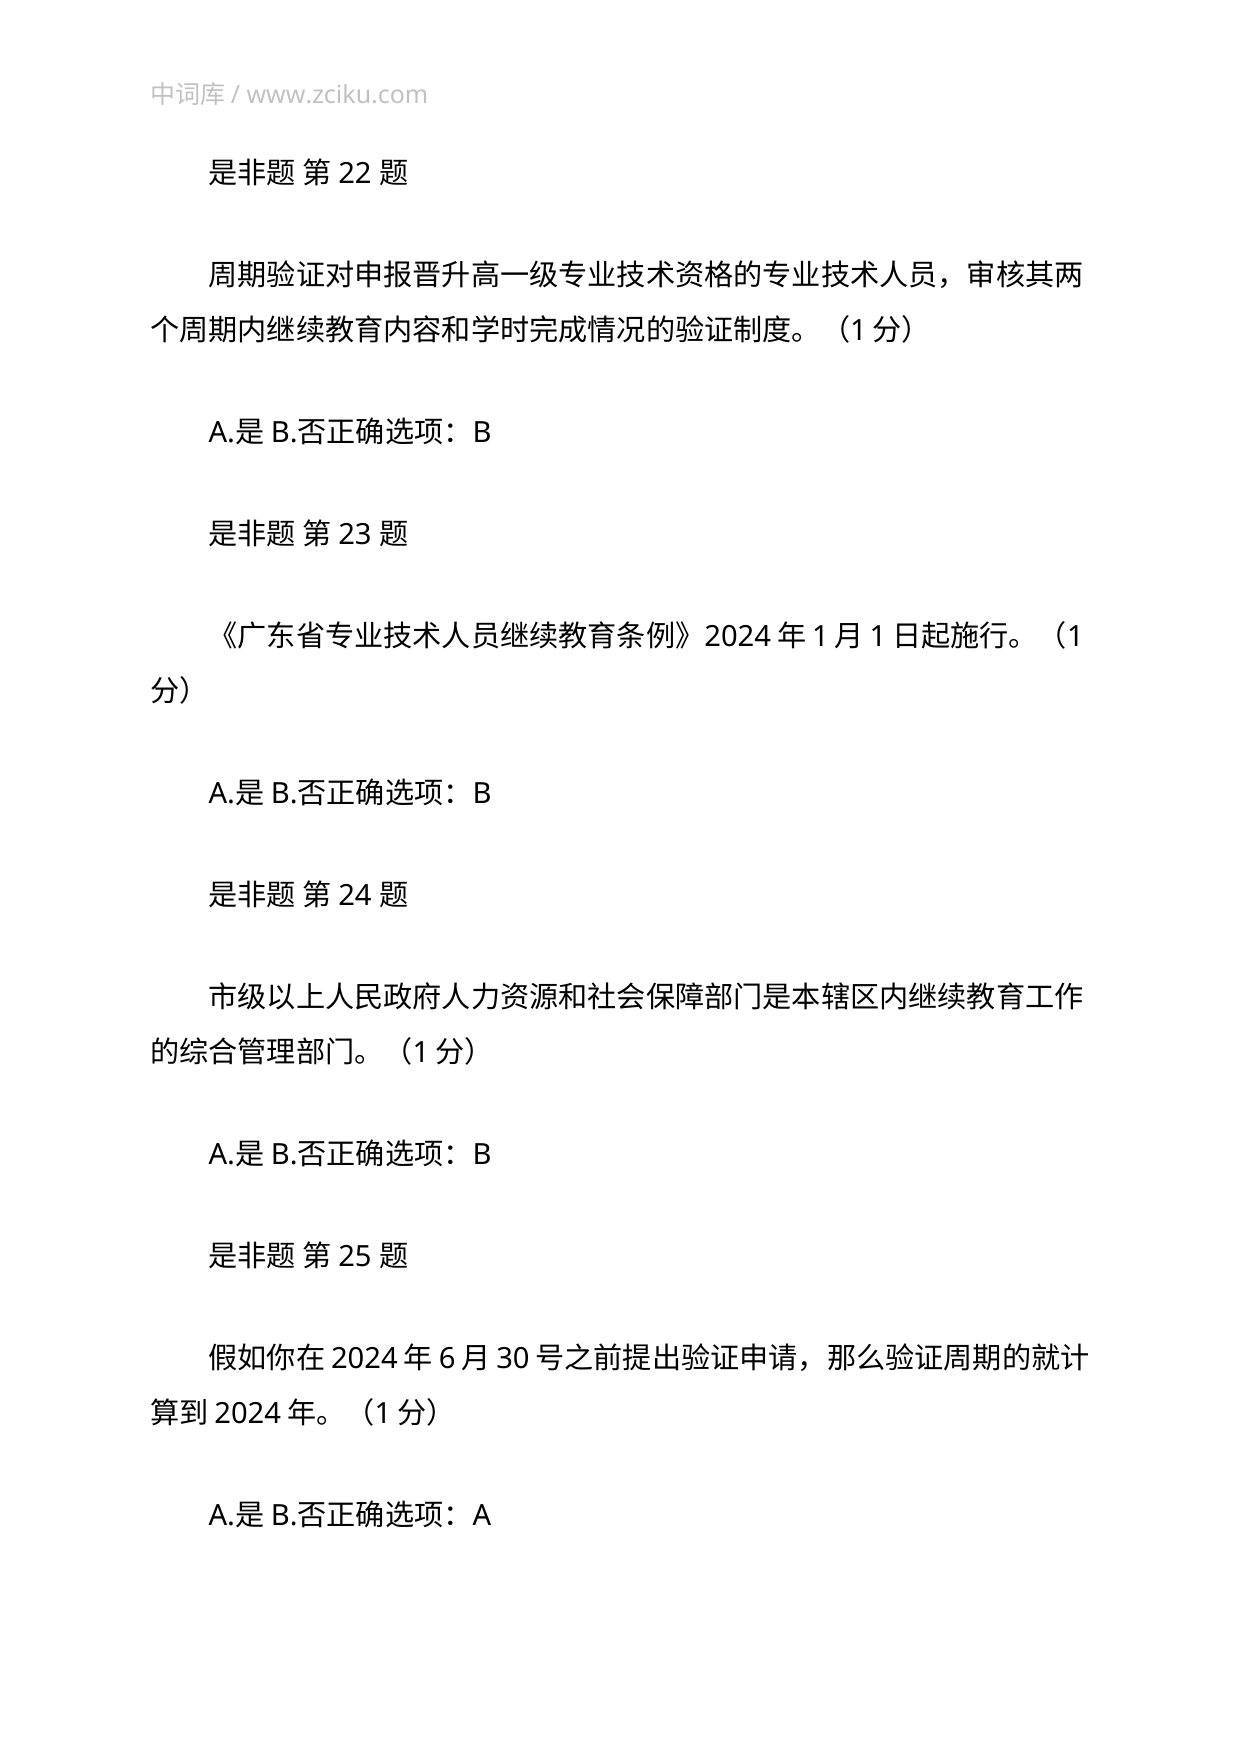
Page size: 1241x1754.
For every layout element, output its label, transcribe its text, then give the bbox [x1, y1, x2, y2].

text A.是 B.否正确选项：B [150, 1130, 1090, 1173]
text 是非题 第 22 题 [150, 150, 1090, 192]
text 是非题 第 25 题 [150, 1232, 1090, 1275]
text A.是 B.否正确选项：A [150, 1491, 1090, 1534]
text A.是 B.否正确选项：B [150, 409, 1090, 451]
text 假如你在2024年6月30号之前提出验证申请，那么验证周期的就计算到2024年。（1分） [150, 1334, 1090, 1432]
text 周期验证对申报晋升高一级专业技术资格的专业技术人员，审核其两个周期内继续教育内容和学时完成情况的验证制度。（1分） [150, 252, 1090, 349]
text 《广东省专业技术人员继续教育条例》2024年1月1日起施行。（1分） [150, 613, 1090, 710]
text 市级以上人民政府人力资源和社会保障部门是本辖区内继续教育工作的综合管理部门。（1分） [150, 973, 1090, 1071]
text 是非题 第 24 题 [150, 872, 1090, 914]
text A.是 B.否正确选项：B [150, 769, 1090, 812]
text 是非题 第 23 题 [150, 511, 1090, 553]
